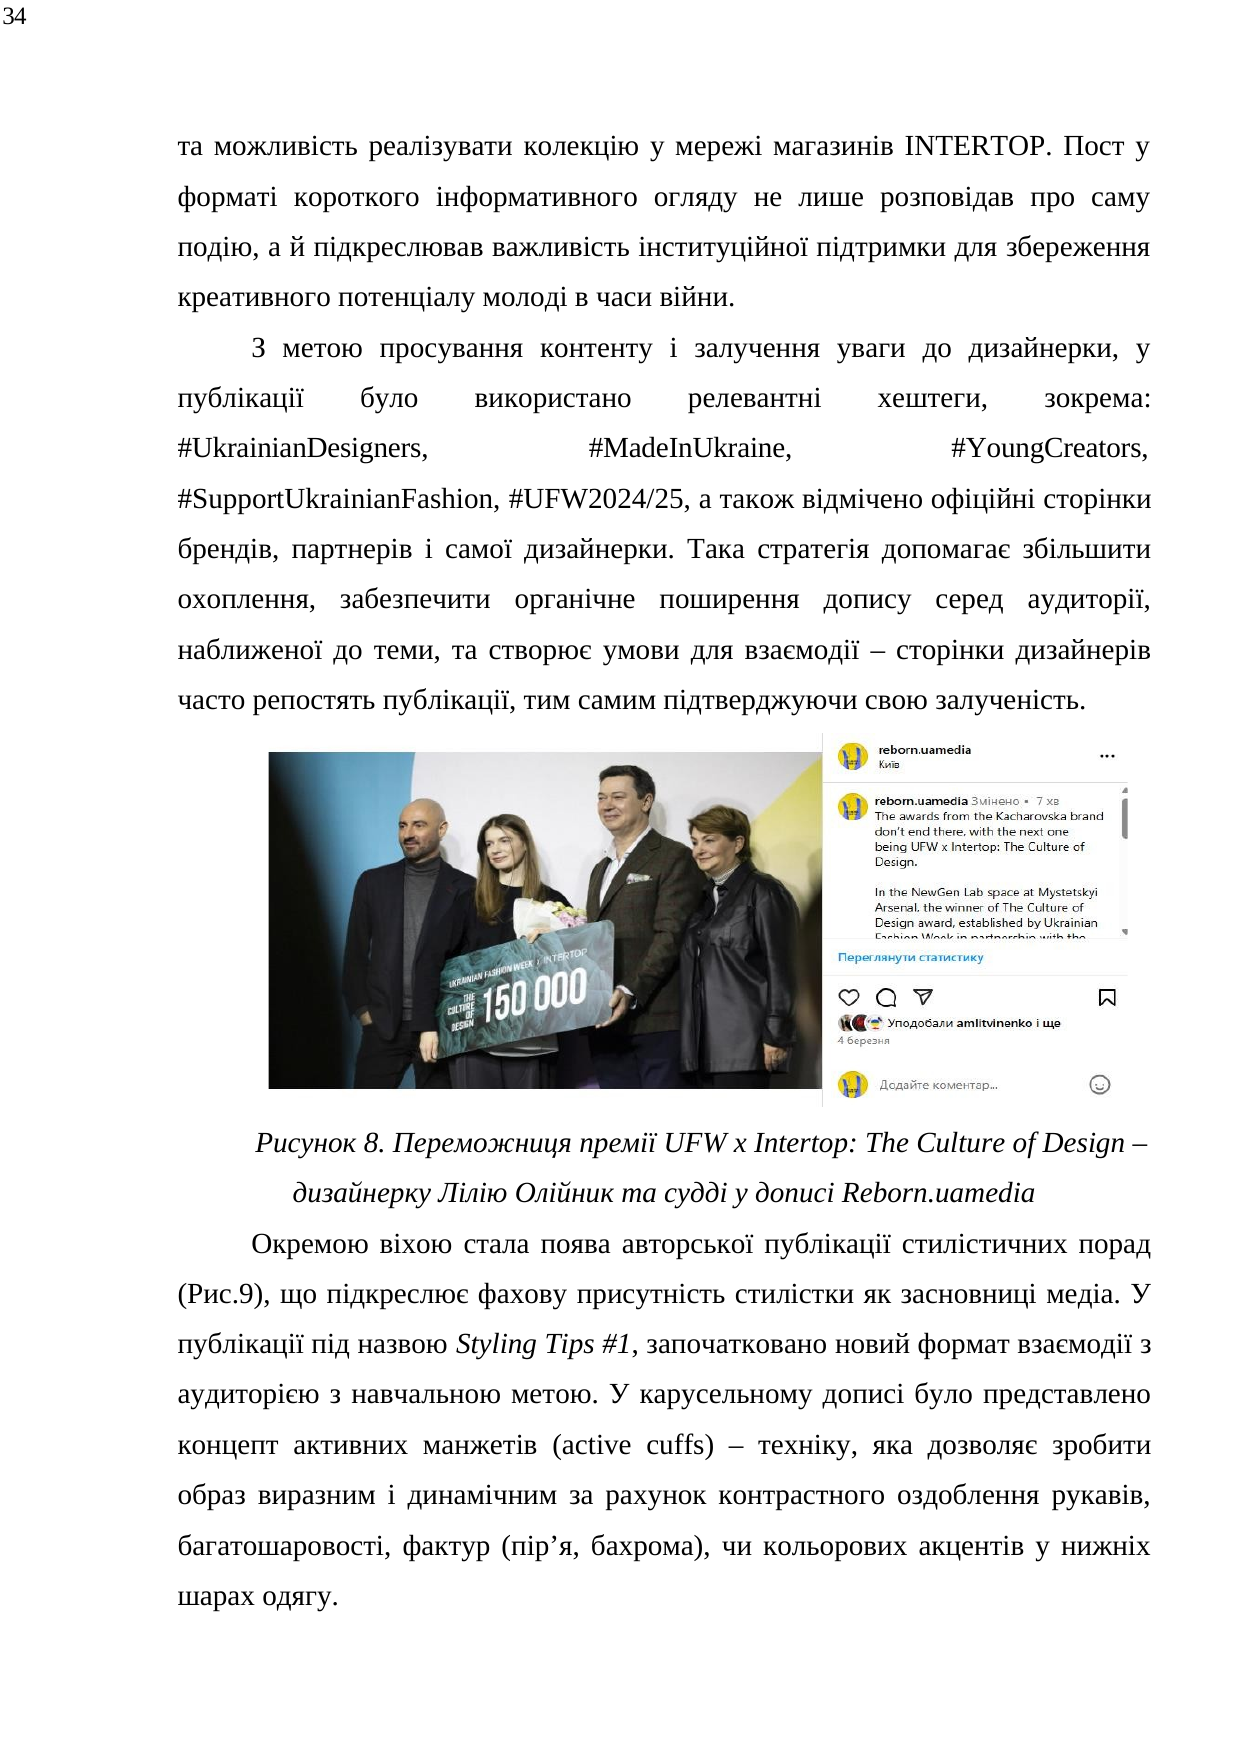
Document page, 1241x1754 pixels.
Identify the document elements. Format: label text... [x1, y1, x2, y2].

text та можливість реалізувати колекцію у мережі магазинів INTERTOP. Пост у форматі короткого інформативного огляду не лише розповідав про саму подію, а й підкреслював важливість інституційної підтримки для збереження креативного потенціалу молоді в часи війни. [177, 128, 1152, 313]
picture [268, 733, 1128, 1107]
text Рисунок 8. Переможниця премії UFW x Intertop: The Culture of Design – дизайнерку Лілію Олійник та судді у дописі Reborn.uamedia [255, 1125, 1147, 1209]
text Окремою віхою стала поява авторської публікації стилістичних порад (Рис.9), що підкреслює фахову присутність стилістки як засновниці медіа. У публікації під назвою Styling Tips #1, започатковано новий формат взаємодії з аудиторією з навчальною метою. У карусельному дописі було представлено концепт активних манжетів (active cuffs) – техніку, яка дозволяє зробити образ виразним і динамічним за рахунок контрастного оздоблення рукавів, багатошаровості, фактур (пір’я, бахрома), чи кольорових акцентів у нижніх шарах одягу. [177, 1226, 1152, 1611]
text З метою просування контенту і залучення уваги до дизайнерки, у публікації було використано релевантні хештеги, зокрема: #UkrainianDesigners, #MadeInUkraine, #YoungCreators, #SupportUkrainianFashion, #UFW2024/25, а також відмічено офіційні сторінки брендів, партнерів і самої дизайнерки. Така стратегія допомагає збільшити охоплення, забезпечити органічне поширення допису серед аудиторії, наближеної до теми, та створює умови для взаємодії – сторінки дизайнерів часто репостять публікації, тим самим підтверджуючи свою залученість. [177, 330, 1152, 716]
